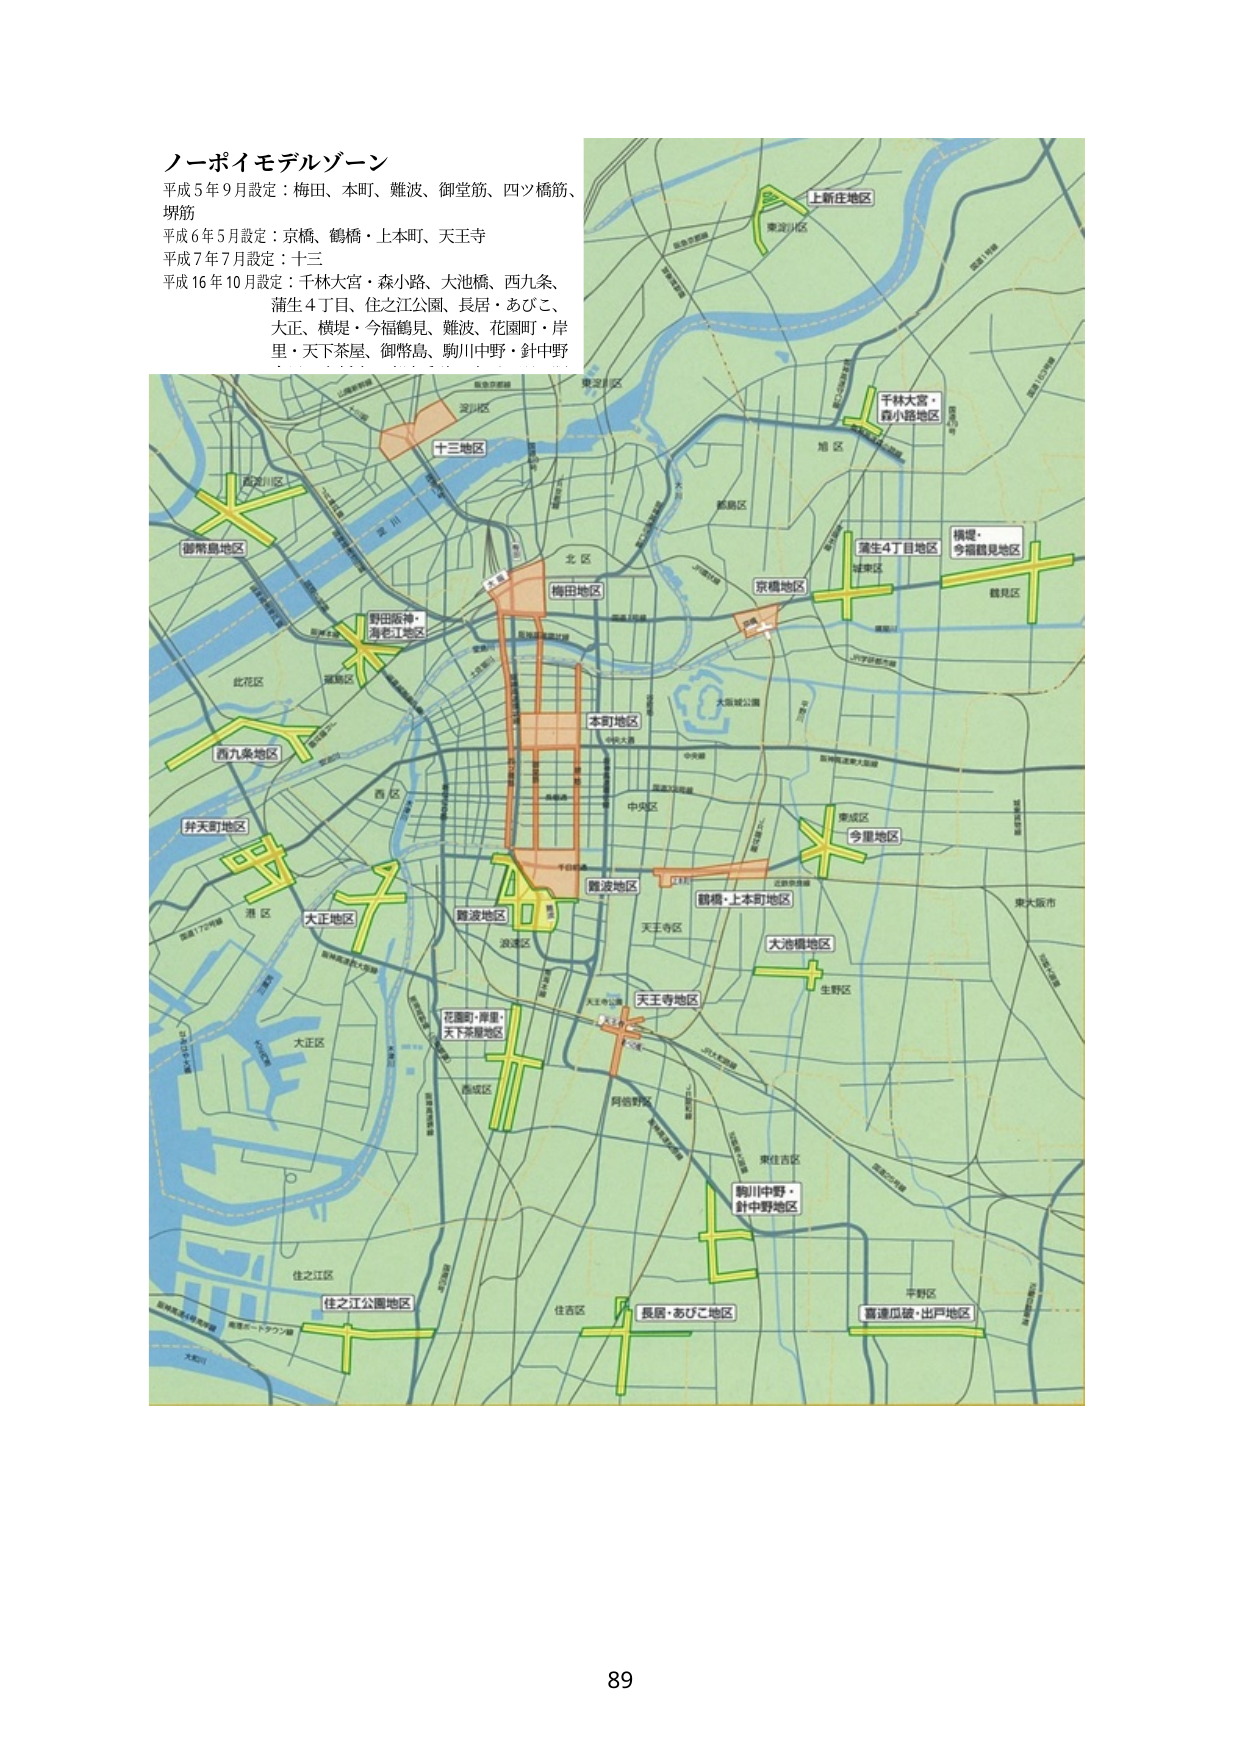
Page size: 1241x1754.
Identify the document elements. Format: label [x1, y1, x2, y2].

picture [148, 138, 1085, 1406]
